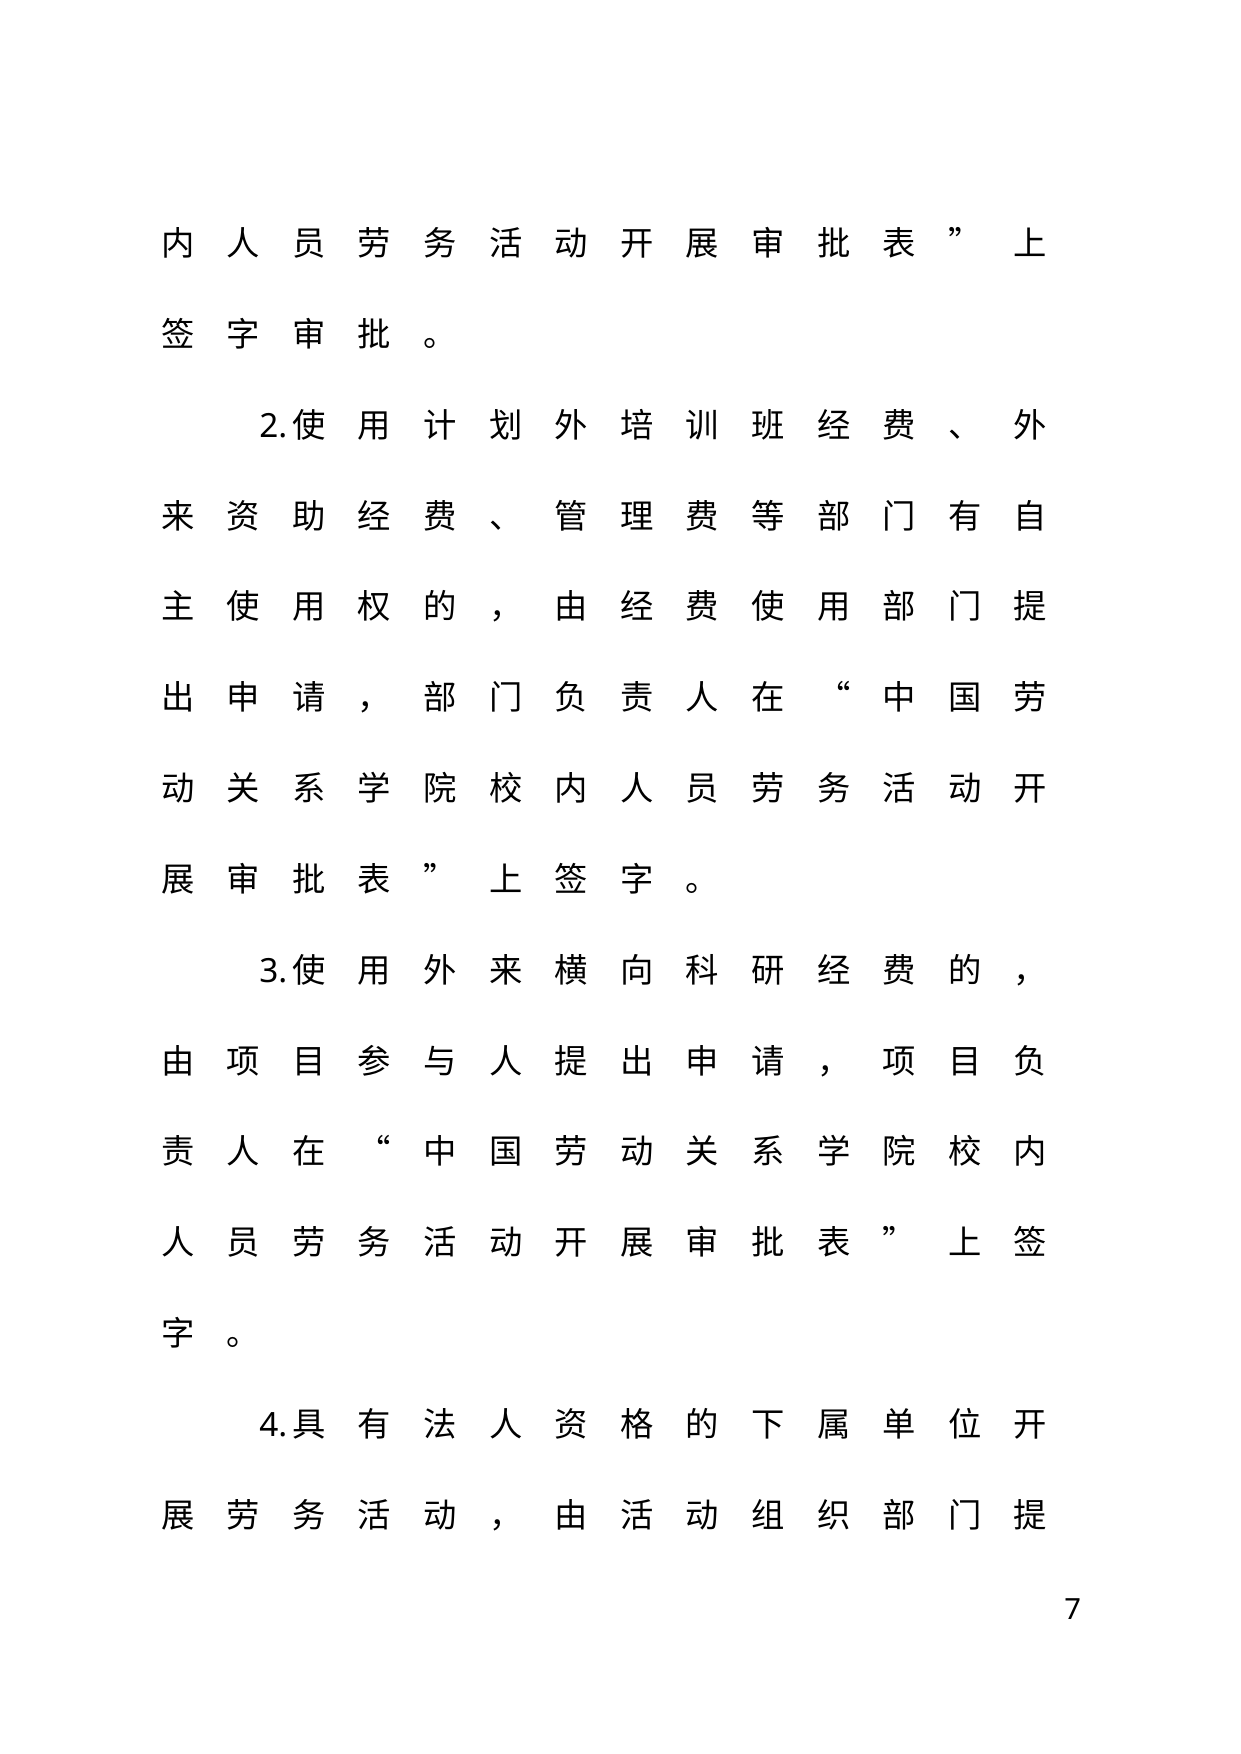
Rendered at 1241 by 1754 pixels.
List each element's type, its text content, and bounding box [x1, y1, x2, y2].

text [161, 1377, 1079, 1558]
text 2.使用计划外培训班经费、外来资助经费、管理费等部门有自主使用权的，由经费使用部门提出申请，部门负责人在“中国劳动关系学院校内人员劳务活动开展审批表”上签字。 [161, 377, 1079, 922]
text 3.使用外来横向科研经费的，由项目参与人提出申请，项目负责人在“中国劳动关系学院校内人员劳务活动开展审批表”上签字。 [161, 922, 1079, 1377]
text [161, 196, 1079, 377]
